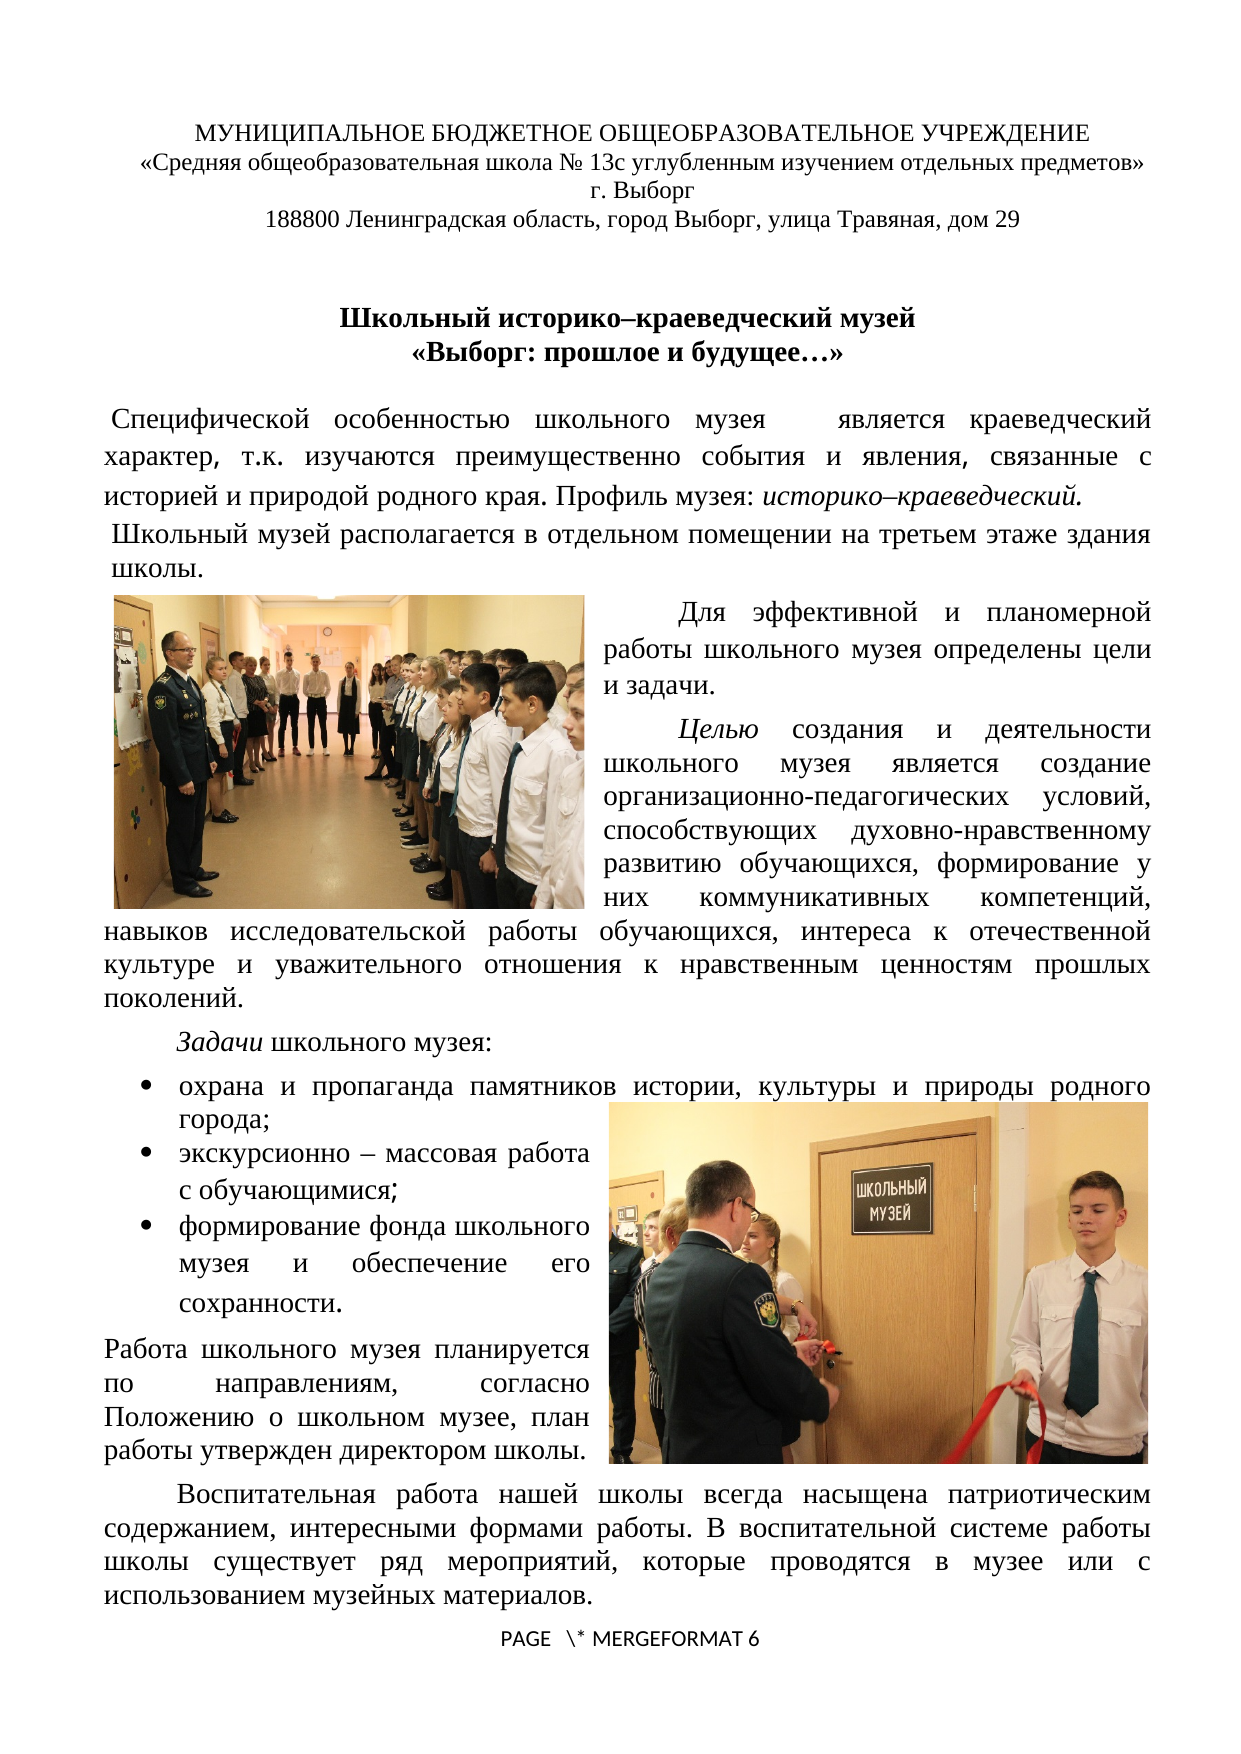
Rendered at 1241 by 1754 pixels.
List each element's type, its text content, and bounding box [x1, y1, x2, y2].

text Школьный историко–краеведческий музей [103, 300, 1152, 334]
text Задачи школьного музея: [103, 1024, 1152, 1057]
text Целью создания и деятельности школьного музея является создание организационно-педагогических условий, способствующих духовно-нравственному развитию обучающихся, формирование у них коммуникативных компетенций, навыков исследовательской работы обучающихся, интереса к отечественной культуре и уважительного отношения к нравственным ценностям прошлых поколений. [103, 711, 1152, 1013]
text Специфической особенностью школьного музея является краеведческий характер, т.к. изучаются преимущественно события и явления, связанные с историей и природой родного края. Профиль музея: историко–краеведческий. [103, 401, 1152, 514]
text «Средняя общеобразовательная школа № 13с углубленным изучением отдельных предметов» [103, 147, 1152, 176]
text Работа школьного музея планируется по направлениям, согласно Положению о школьном музее, план работы утвержден директором школы. [103, 1332, 1152, 1466]
list экскурсионно – массовая работа с обучающимися; [141, 1135, 607, 1208]
list формирование фонда школьного музея и обеспечение его сохранности. [141, 1208, 607, 1321]
text Школьный музей располагается в отдельном помещении на третьем этаже здания школы. [111, 517, 1152, 584]
text Для эффективной и планомерной работы школьного музея определены цели и задачи. [103, 594, 1152, 701]
picture [112, 595, 585, 908]
list 188800 Ленинградская область, город Выборг, улица Травяная, дом 29 [103, 204, 1152, 233]
text г. Выборг [103, 176, 1152, 204]
text Воспитательная работа нашей школы всегда насыщена патриотическим содержанием, интересными формами работы. В воспитательной системе работы школы существует ряд мероприятий, которые проводятся в музее или с использованием музейных материалов. [103, 1476, 1152, 1610]
text МУНИЦИПАЛЬНОЕ БЮДЖЕТНОЕ ОБЩЕОБРАЗОВАТЕЛЬНОЕ УЧРЕЖДЕНИЕ [103, 118, 1152, 147]
picture [607, 1102, 1148, 1463]
text «Выборг: прошлое и будущее…» [103, 334, 1152, 367]
list охрана и пропаганда памятников истории, культуры и природы родного города; [141, 1068, 1152, 1135]
